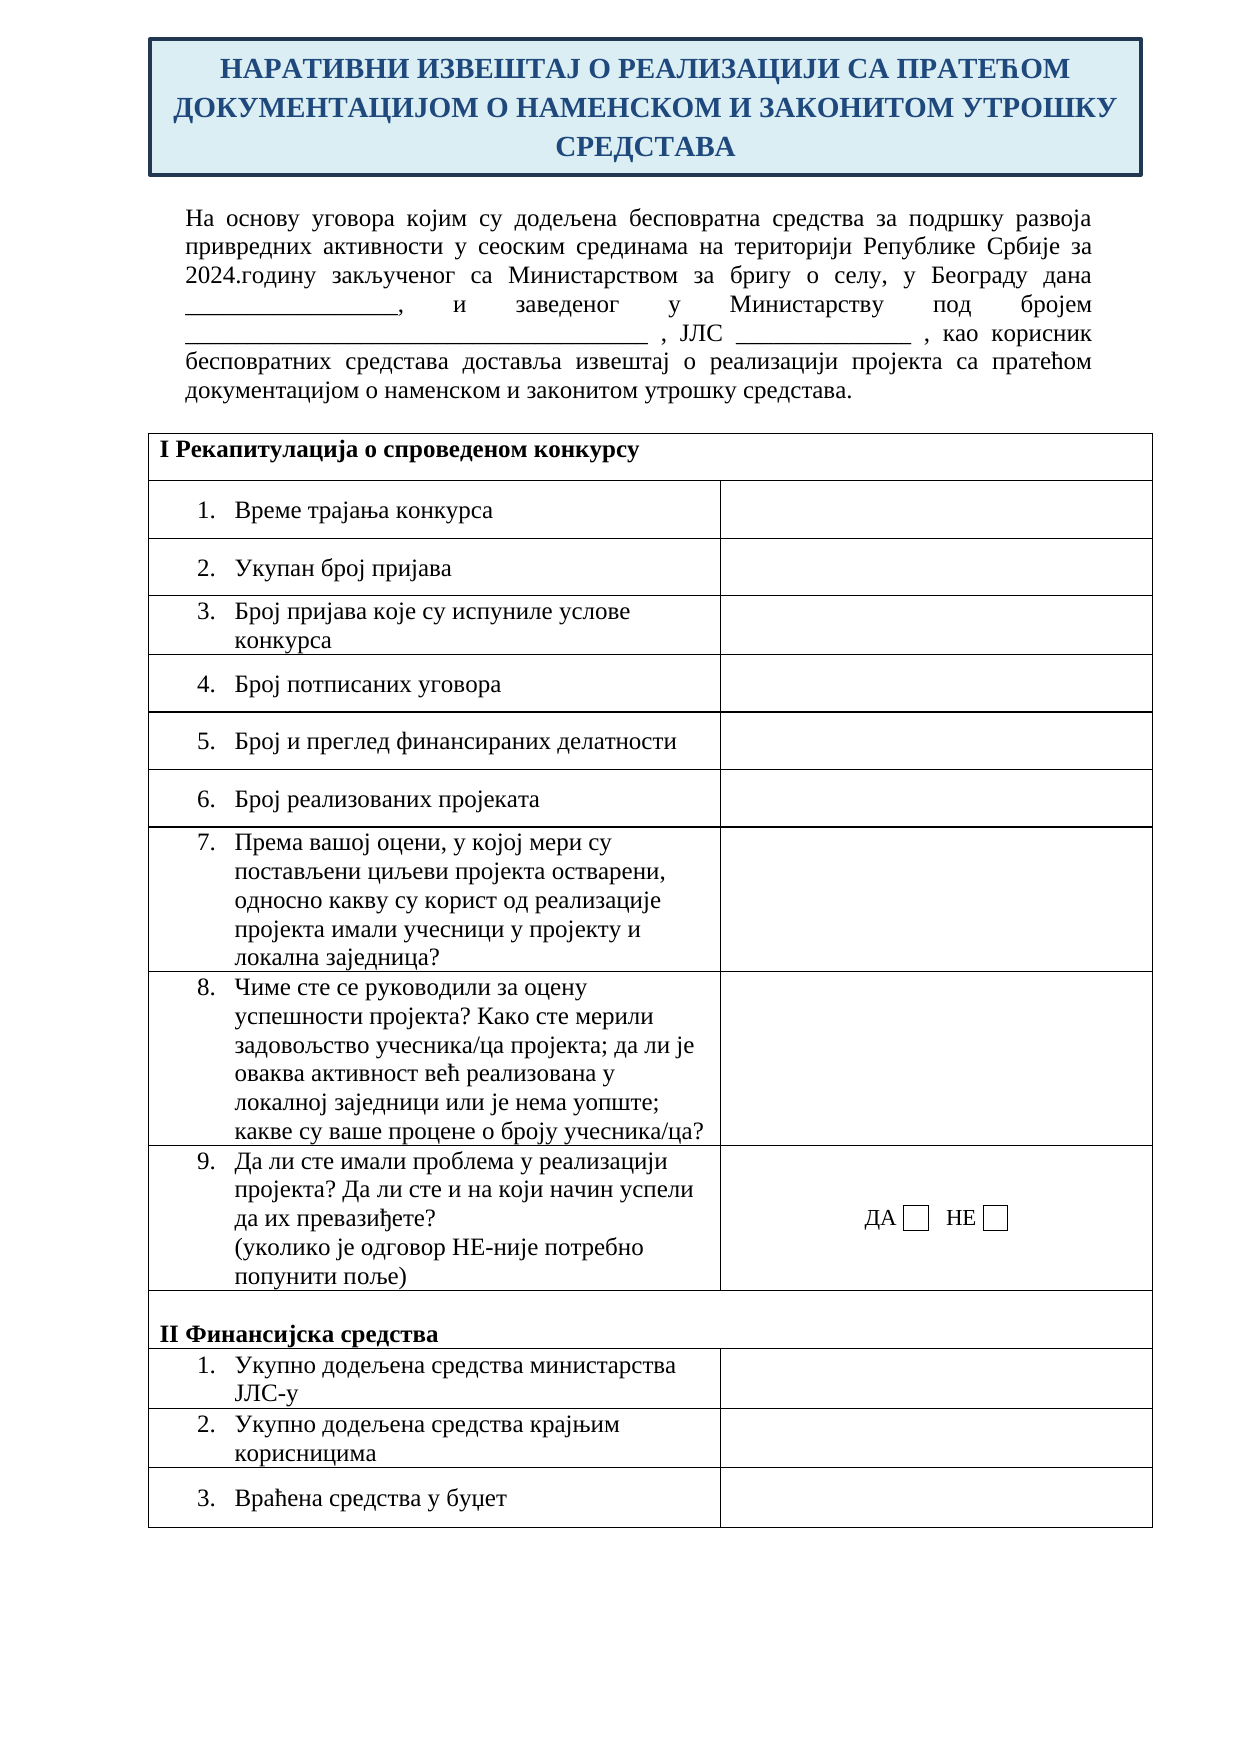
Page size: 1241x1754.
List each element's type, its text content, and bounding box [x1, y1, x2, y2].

table_cell [721, 828, 1152, 971]
table_cell [721, 596, 1152, 654]
table_cell Чиме сте се руководили за оцену успешности пројекта? Како сте мерили задовољство учесника/ца пројекта; да ли је оваква активност већ реализована у локалној заједници или је нема уопште; какве су ваше процене о броју учесника/ца? [149, 972, 720, 1145]
table_cell [721, 1349, 1152, 1408]
table_cell Да ли сте имали проблема у реализацији пројекта? Да ли сте и на који начин успели да их превазиђете? (уколико је одговор НЕ-није потребно попунити поље) [149, 1146, 720, 1289]
table_cell Према вашој оцени, у којој мери су постављени циљеви пројекта остварени, односно какву су корист од реализације пројекта имали учесници у пројекту и локална заједница? [149, 828, 720, 971]
text На основу уговора којим су додељена бесповратна средства за подршку развоја привредних активности у сеоским срединама на територији Републике Србије за 2024.годину закљученог са Министарством за бригу о селу, у Београду дана _________________, и заведеног у Министарству под бројем _____________________________________ , ЈЛС ______________ , као корисник бесповратних средстава доставља извештај о реализацији пројекта са пратећом документацијом о наменском и законитом утрошку средстава. [185, 203, 1093, 404]
table_cell [721, 1468, 1152, 1527]
table_cell [721, 481, 1152, 538]
table_cell Време трајања конкурса [149, 481, 720, 538]
table_cell [721, 770, 1152, 826]
table_cell [721, 1409, 1152, 1467]
table_cell [721, 972, 1152, 1145]
table_header I Рекапитулација о спроведеном конкурсу [149, 434, 1152, 480]
table_cell Број и преглед финансираних делатности [149, 713, 720, 769]
table_cell Број реализованих пројеката [149, 770, 720, 826]
table_cell Број пријава које су испуниле услове конкурса [149, 596, 720, 654]
table_cell [721, 655, 1152, 711]
table_cell Укупно додељена средства крајњим корисницима [149, 1409, 720, 1467]
table_cell Број потписаних уговора [149, 655, 720, 711]
table_cell ДА НЕ [721, 1146, 1152, 1289]
table_cell [721, 713, 1152, 769]
table_cell Укупан број пријава [149, 539, 720, 595]
table_cell Укупно додељена средства министарства ЈЛС-у [149, 1349, 720, 1408]
table_cell Враћена средства у буџет [149, 1468, 720, 1527]
table_cell II Финансијска средства [149, 1291, 1152, 1348]
table_cell [721, 539, 1152, 595]
